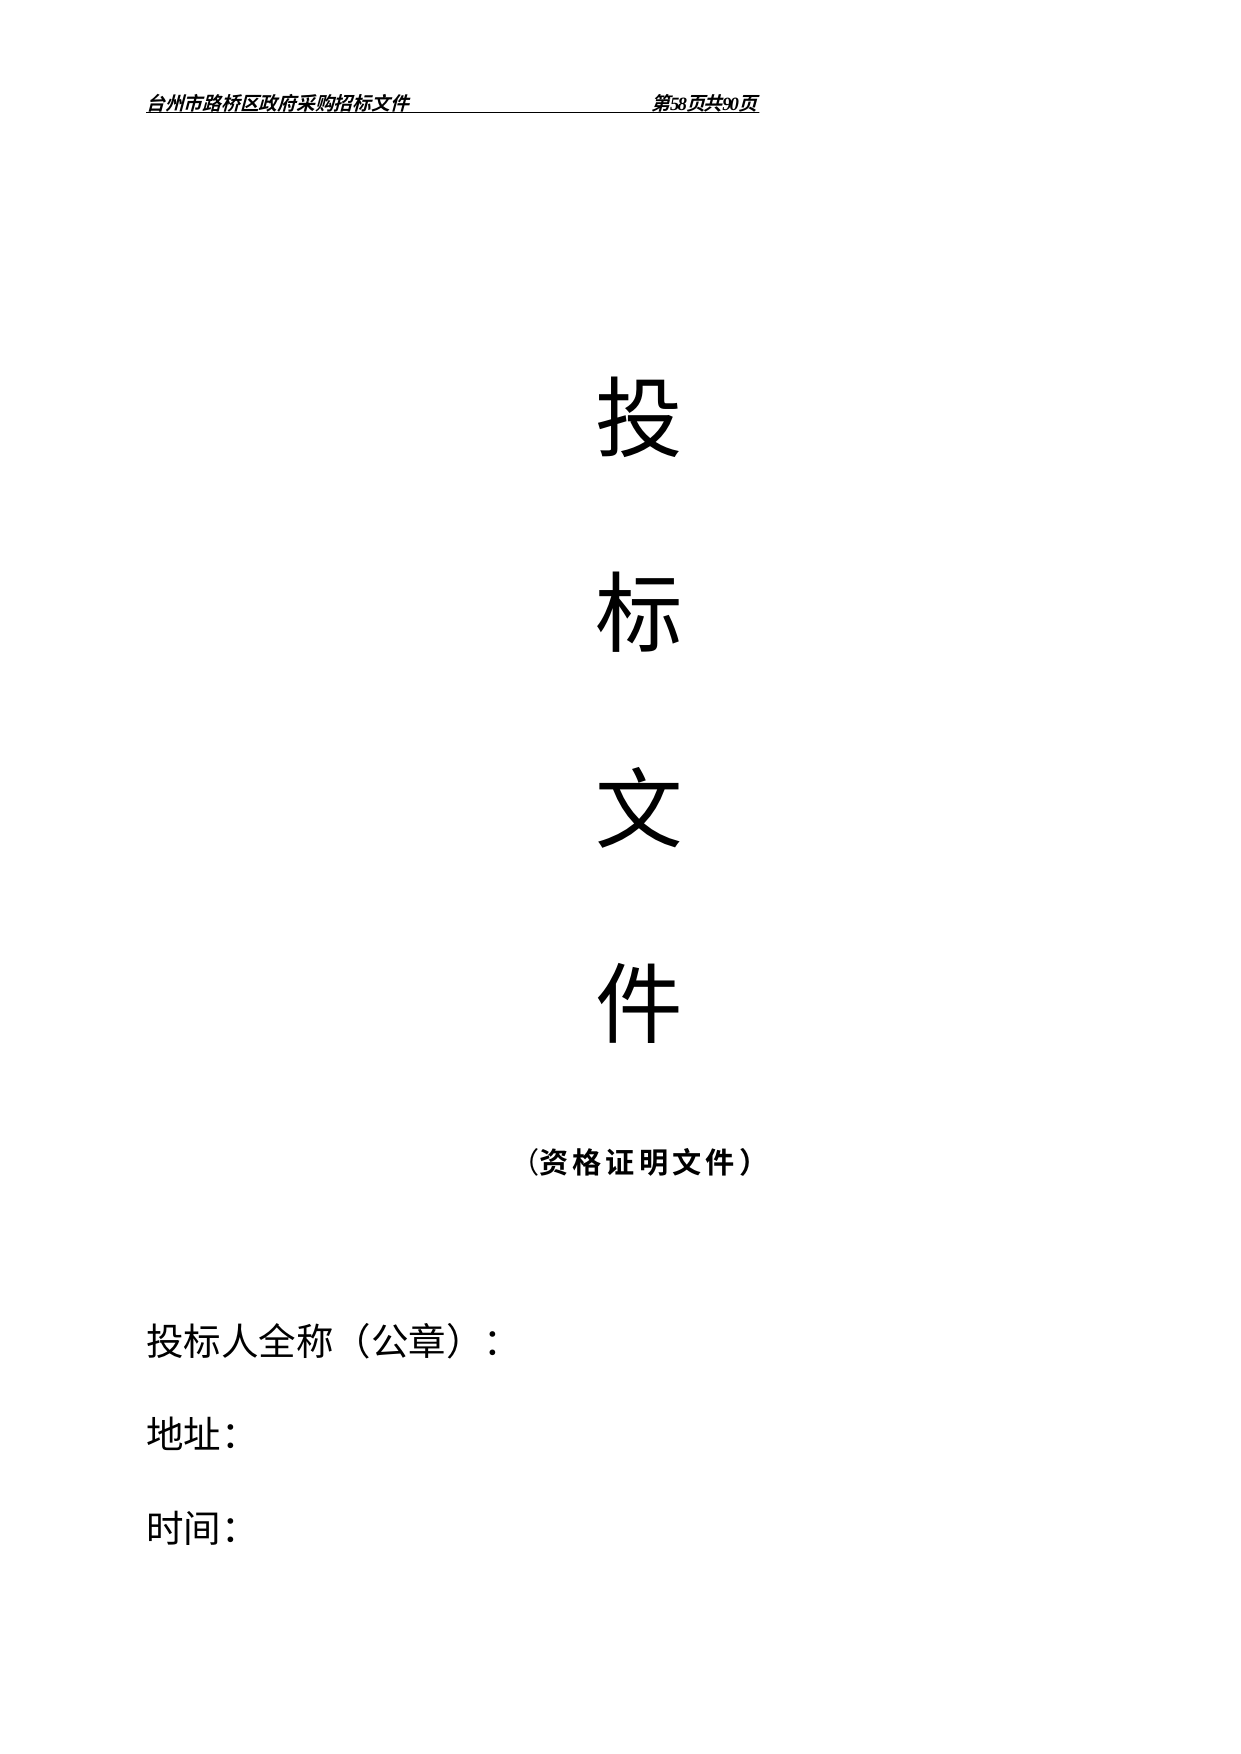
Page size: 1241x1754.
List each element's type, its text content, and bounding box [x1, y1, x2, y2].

text 投 [146, 346, 1132, 478]
text 文 [146, 737, 1132, 869]
text 标 [146, 541, 1132, 673]
text （资格证明文件） [146, 1128, 1132, 1194]
text 件 [146, 932, 1132, 1064]
text 地址： [146, 1399, 1132, 1466]
text 时间： [146, 1493, 1132, 1559]
text 投标人全称（公章）： [146, 1306, 1132, 1372]
